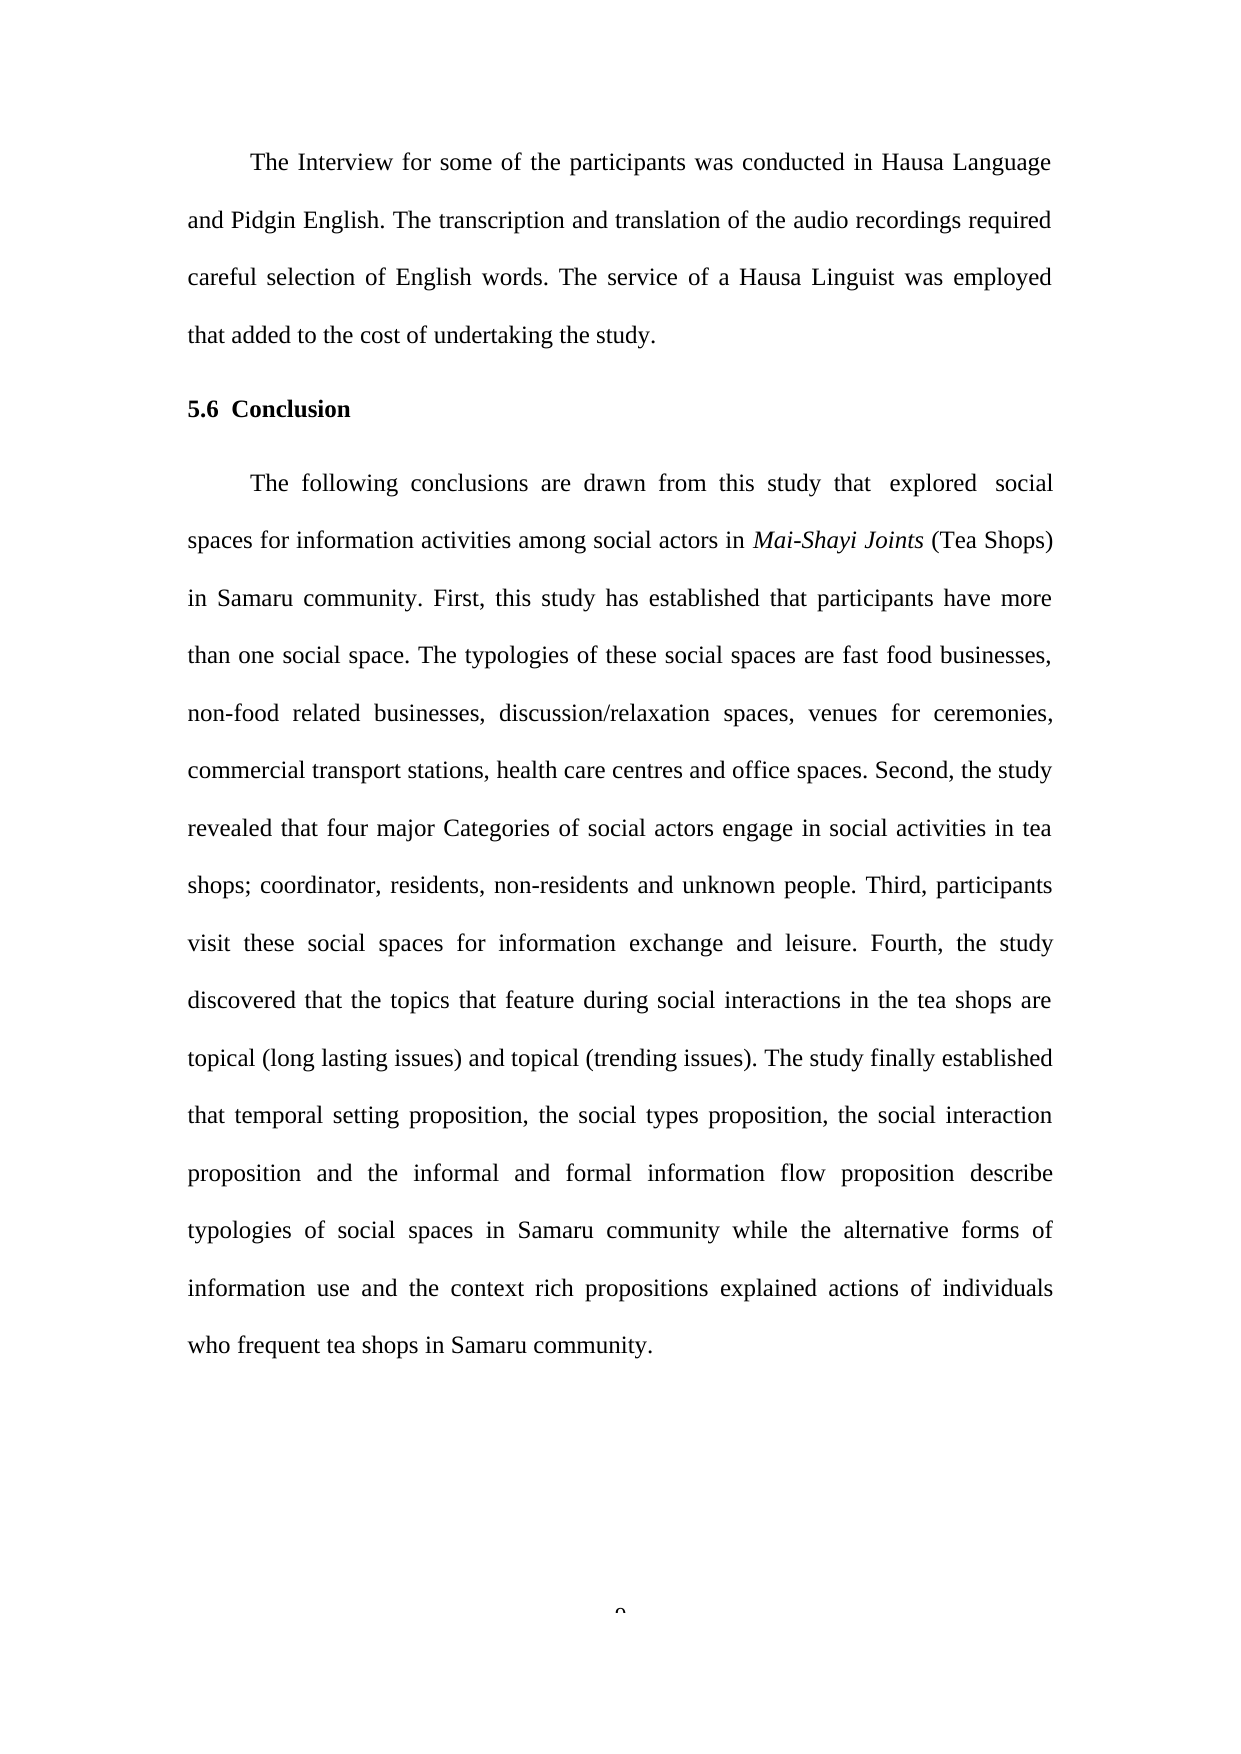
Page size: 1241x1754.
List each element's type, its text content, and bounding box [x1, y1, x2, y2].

subtitle Conclusion [187, 394, 1213, 423]
text The Interview for some of the participants was conducted in Hausa Language and Pidgin English. The transcription and translation of the audio recordings required careful selection of English words. The service of a Hausa Linguist was employed that added to the cost of undertaking the study. [187, 147, 1052, 348]
text The following conclusions are drawn from this study that explored social spaces for information activities among social actors in Mai-Shayi Joints (Tea Shops) in Samaru community. First, this study has established that participants have more than one social space. The typologies of these social spaces are fast food businesses, non-food related businesses, discussion/relaxation spaces, venues for ceremonies, commercial transport stations, health care centres and office spaces. Second, the study revealed that four major Categories of social actors engage in social activities in tea shops; coordinator, residents, non-residents and unknown people. Third, participants visit these social spaces for information exchange and leisure. Fourth, the study discovered that the topics that feature during social interactions in the tea shops are topical (long lasting issues) and topical (trending issues). The study finally established that temporal setting proposition, the social types proposition, the social interaction proposition and the informal and formal information flow proposition describe typologies of social spaces in Samaru community while the alternative forms of information use and the context rich propositions explained actions of individuals who frequent tea shops in Samaru community. [187, 468, 1053, 1359]
